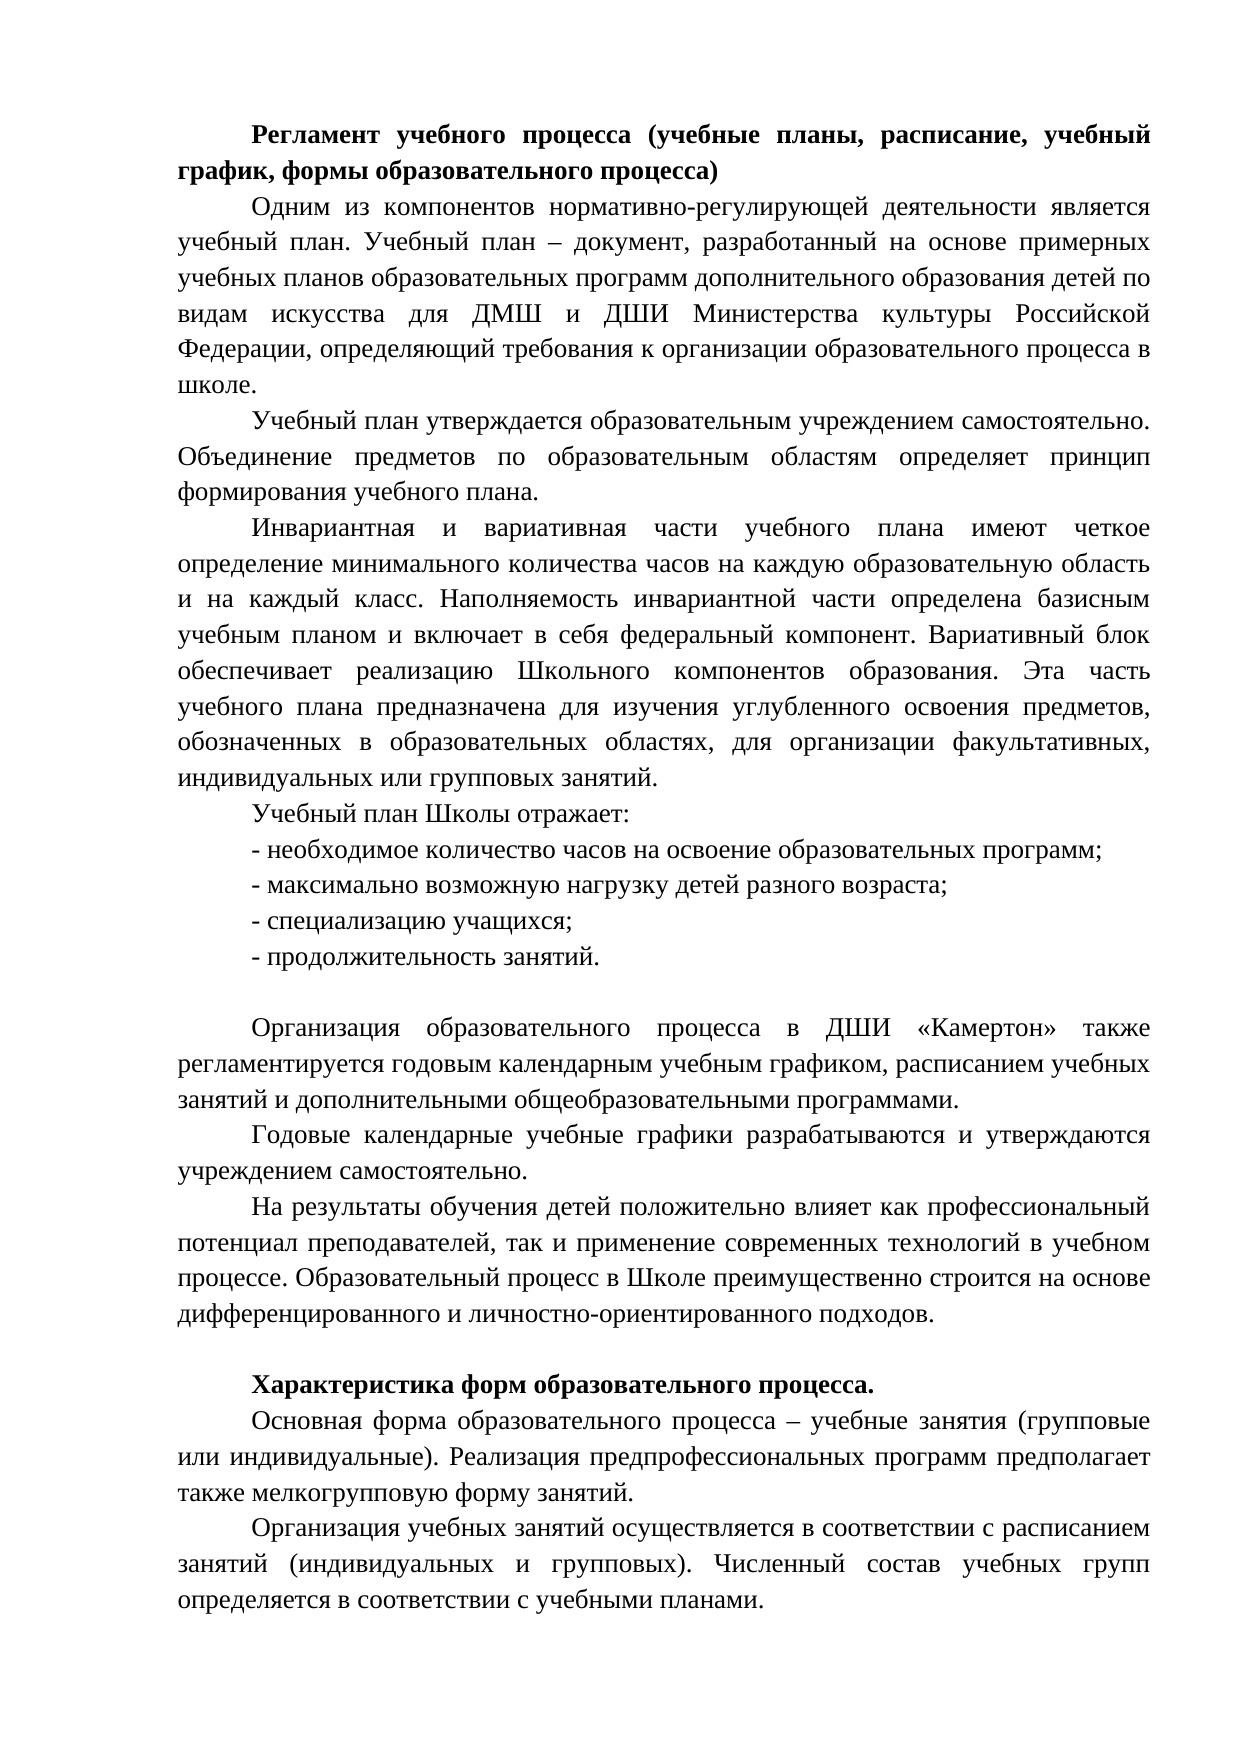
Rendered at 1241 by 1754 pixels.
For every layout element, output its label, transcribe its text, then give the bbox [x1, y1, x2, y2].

text - необходимое количество часов на освоение образовательных программ; [177, 833, 1152, 864]
text Годовые календарные учебные графики разрабатываются и утверждаются учреждением самостоятельно. [177, 1118, 1152, 1185]
text Инвариантная и вариативная части учебного плана имеют четкое определение минимального количества часов на каждую образовательную область и на каждый класс. Наполняемость инвариантной части определена базисным учебным планом и включает в себя федеральный компонент. Вариативный блок обеспечивает реализацию Школьного компонентов образования. Эта часть учебного плана предназначена для изучения углубленного освоения предметов, обозначенных в образовательных областях, для организации факультативных, индивидуальных или групповых занятий. [177, 511, 1152, 792]
text Одним из компонентов нормативно-регулирующей деятельности является учебный план. Учебный план – документ, разработанный на основе примерных учебных планов образовательных программ дополнительного образования детей по видам искусства для ДМШ и ДШИ Министерства культуры Российской Федерации, определяющий требования к организации образовательного процесса в школе. [177, 189, 1152, 399]
text Организация учебных занятий осуществляется в соответствии с расписанием занятий (индивидуальных и групповых). Численный состав учебных групп определяется в соответствии с учебными планами. [177, 1512, 1152, 1614]
text Основная форма образовательного процесса – учебные занятия (групповые или индивидуальные). Реализация предпрофессиональных программ предполагает также мелкогрупповую форму занятий. [177, 1404, 1152, 1507]
text Учебный план утверждается образовательным учреждением самостоятельно. Объединение предметов по образовательным областям определяет принцип формирования учебного плана. [177, 404, 1152, 507]
text На результаты обучения детей положительно влияет как профессиональный потенциал преподавателей, так и применение современных технологий в учебном процессе. Образовательный процесс в Школе преимущественно строится на основе дифференцированного и личностно-ориентированного подходов. [177, 1190, 1152, 1328]
text - продолжительность занятий. [177, 940, 1152, 971]
text Учебный план Школы отражает: [177, 797, 1152, 828]
text - специализацию учащихся; [177, 904, 1152, 935]
text Организация образовательного процесса в ДШИ «Камертон» также регламентируется годовым календарным учебным графиком, расписанием учебных занятий и дополнительными общеобразовательными программами. [177, 1011, 1152, 1114]
text Регламент учебного процесса (учебные планы, расписание, учебный график, формы образовательного процесса) [177, 118, 1152, 185]
text Характеристика форм образовательного процесса. [177, 1369, 1152, 1400]
text - максимально возможную нагрузку детей разного возраста; [177, 868, 1152, 899]
